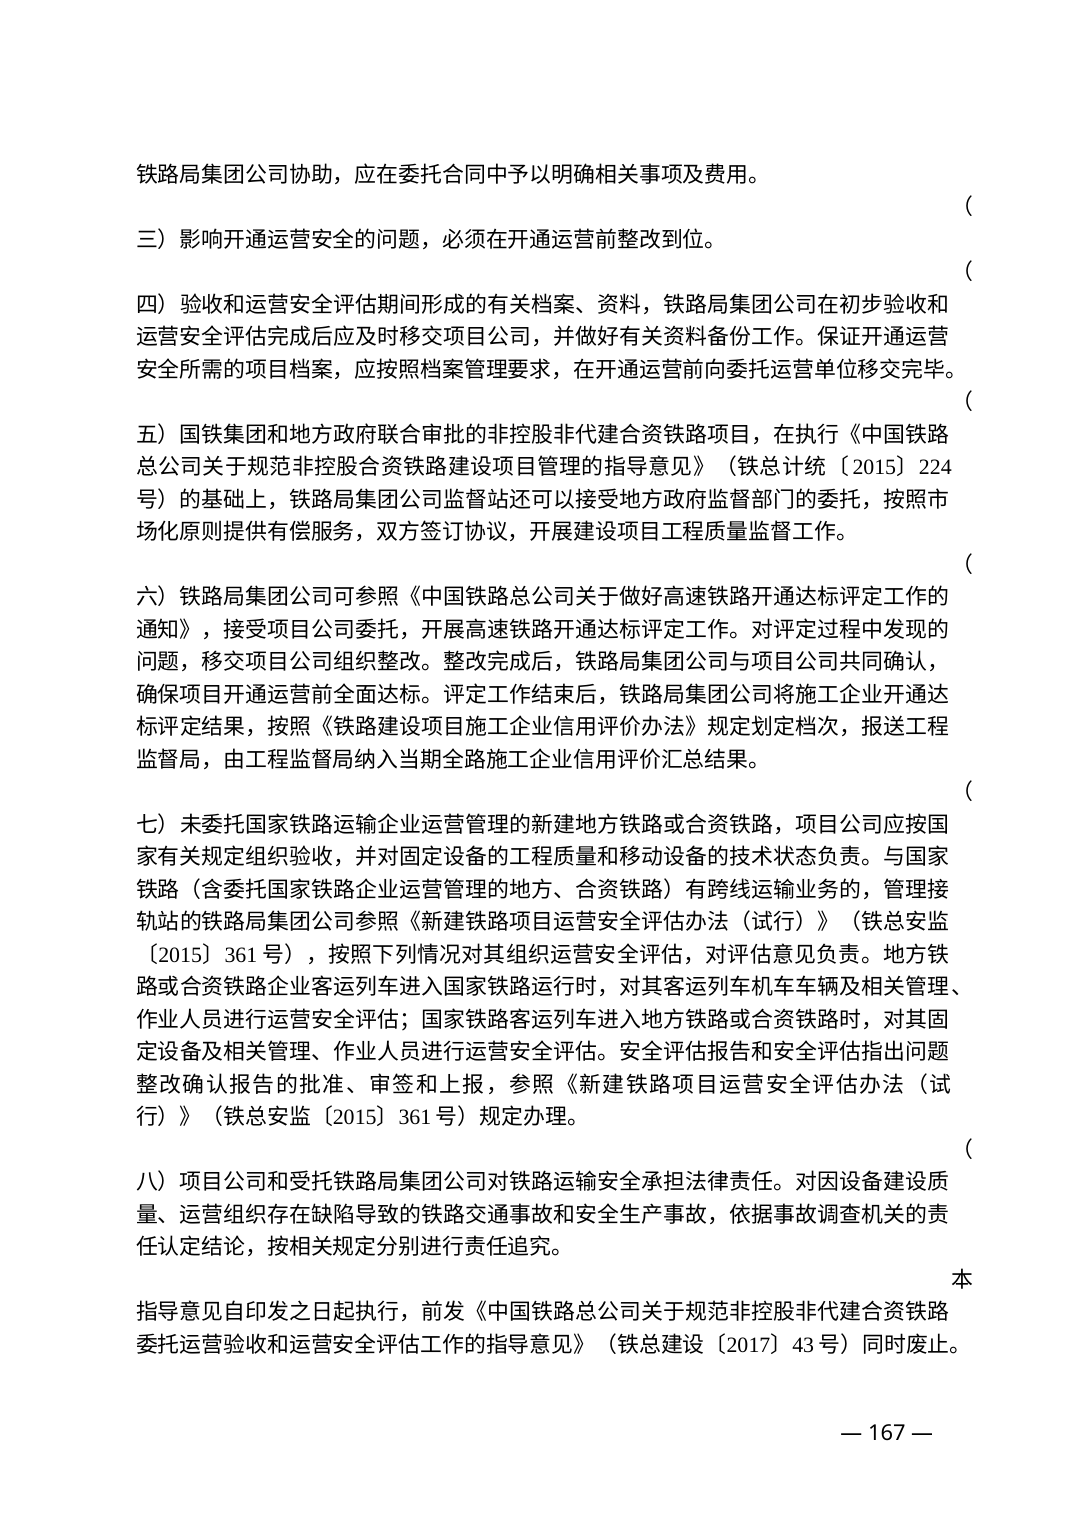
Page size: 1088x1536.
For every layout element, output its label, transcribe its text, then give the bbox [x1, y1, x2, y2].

text （八）项目公司和受托铁路局集团公司对铁路运输安全承担法律责任。对因设备建设质量、运营组织存在缺陷导致的铁路交通事故和安全生产事故，依据事故调查机关的责任认定结论，按相关规定分别进行责任追究。 [136, 1131, 952, 1261]
text （三）影响开通运营安全的问题，必须在开通运营前整改到位。 [136, 189, 952, 254]
text （五）国铁集团和地方政府联合审批的非控股非代建合资铁路项目，在执行《中国铁路总公司关于规范非控股合资铁路建设项目管理的指导意见》（铁总计统〔2015〕224号）的基础上，铁路局集团公司监督站还可以接受地方政府监督部门的委托，按照市场化原则提供有偿服务，双方签订协议，开展建设项目工程质量监督工作。 [136, 384, 952, 546]
text （七）未委托国家铁路运输企业运营管理的新建地方铁路或合资铁路，项目公司应按国家有关规定组织验收，并对固定设备的工程质量和移动设备的技术状态负责。与国家铁路（含委托国家铁路企业运营管理的地方、合资铁路）有跨线运输业务的，管理接轨站的铁路局集团公司参照《新建铁路项目运营安全评估办法（试行）》（铁总安监〔2015〕361号），按照下列情况对其组织运营安全评估，对评估意见负责。地方铁路或合资铁路企业客运列车进入国家铁路运行时，对其客运列车机车车辆及相关管理、作业人员进行运营安全评估；国家铁路客运列车进入地方铁路或合资铁路时，对其固定设备及相关管理、作业人员进行运营安全评估。安全评估报告和安全评估指出问题整改确认报告的批准、审签和上报，参照《新建铁路项目运营安全评估办法（试行）》（铁总安监〔2015〕361号）规定办理。 [136, 774, 952, 1131]
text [136, 156, 952, 189]
text 本指导意见自印发之日起执行，前发《中国铁路总公司关于规范非控股非代建合资铁路委托运营验收和运营安全评估工作的指导意见》（铁总建设〔2017〕43号）同时废止。 [136, 1261, 952, 1359]
text （四）验收和运营安全评估期间形成的有关档案、资料，铁路局集团公司在初步验收和运营安全评估完成后应及时移交项目公司，并做好有关资料备份工作。保证开通运营安全所需的项目档案，应按照档案管理要求，在开通运营前向委托运营单位移交完毕。 [136, 254, 952, 384]
text （六）铁路局集团公司可参照《中国铁路总公司关于做好高速铁路开通达标评定工作的通知》，接受项目公司委托，开展高速铁路开通达标评定工作。对评定过程中发现的问题，移交项目公司组织整改。整改完成后，铁路局集团公司与项目公司共同确认，确保项目开通运营前全面达标。评定工作结束后，铁路局集团公司将施工企业开通达标评定结果，按照《铁路建设项目施工企业信用评价办法》规定划定档次，报送工程监督局，由工程监督局纳入当期全路施工企业信用评价汇总结果。 [136, 546, 952, 774]
